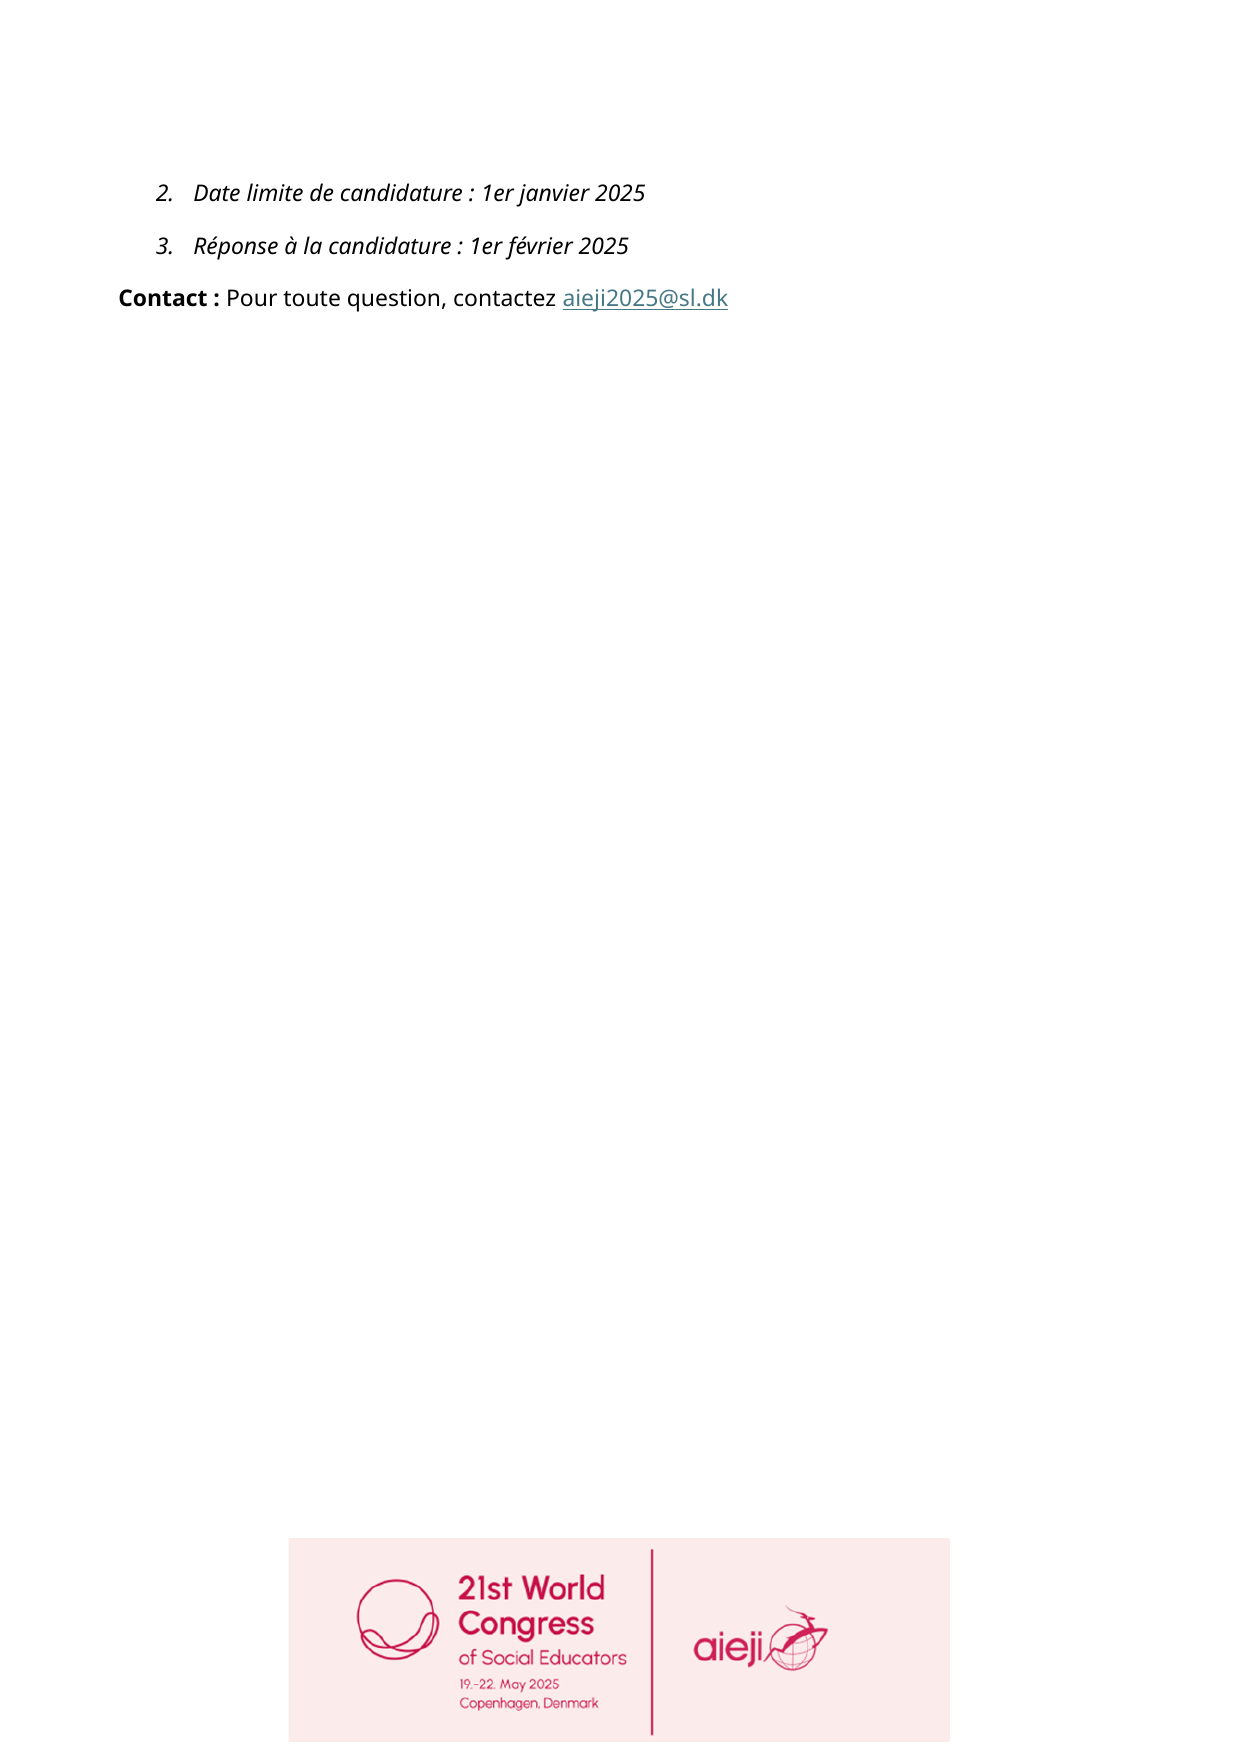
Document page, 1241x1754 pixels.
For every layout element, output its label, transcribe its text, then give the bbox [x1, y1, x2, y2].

text Contact : Pour toute question, contactez aieji2025@sl.dk [118, 282, 1122, 314]
picture [287, 1538, 950, 1742]
list Date limite de candidature : 1er janvier 2025 [156, 177, 1122, 208]
list Réponse à la candidature : 1er février 2025 [156, 230, 1122, 261]
